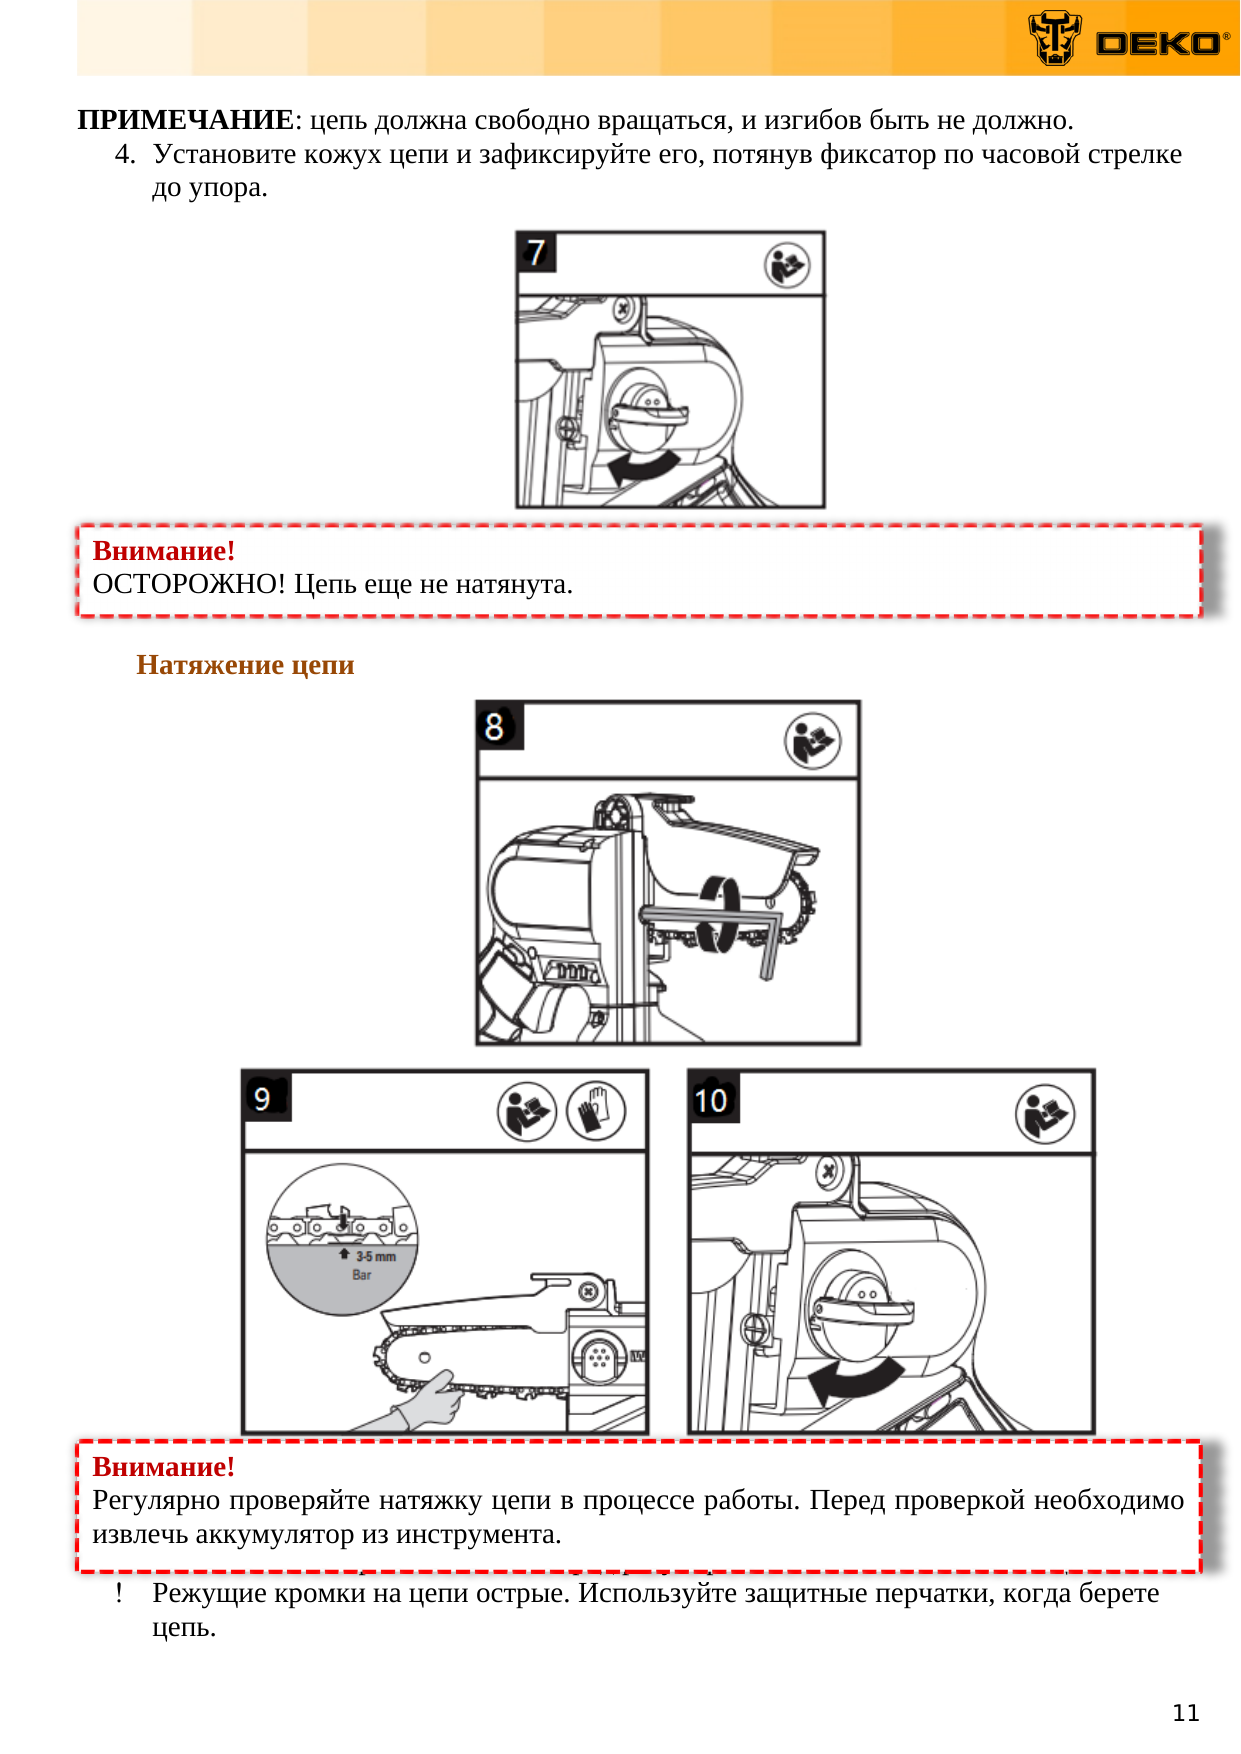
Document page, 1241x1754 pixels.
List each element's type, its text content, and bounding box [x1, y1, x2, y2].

picture [77, 0, 1241, 76]
text Натяжение цепи [77, 647, 1201, 681]
list Режущие кромки на цепи острые. Используйте защитные перчатки, когда берете цепь. [114, 1580, 1201, 1643]
picture [507, 223, 830, 513]
list Установите кожух цепи и зафиксируйте его, потянув фиксатор по часовой стрелке до упора. [114, 136, 1201, 203]
text ПРИМЕЧАНИЕ: цепь должна свободно вращаться, и изгибов быть не должно. [77, 102, 1201, 136]
picture [234, 680, 1102, 1440]
